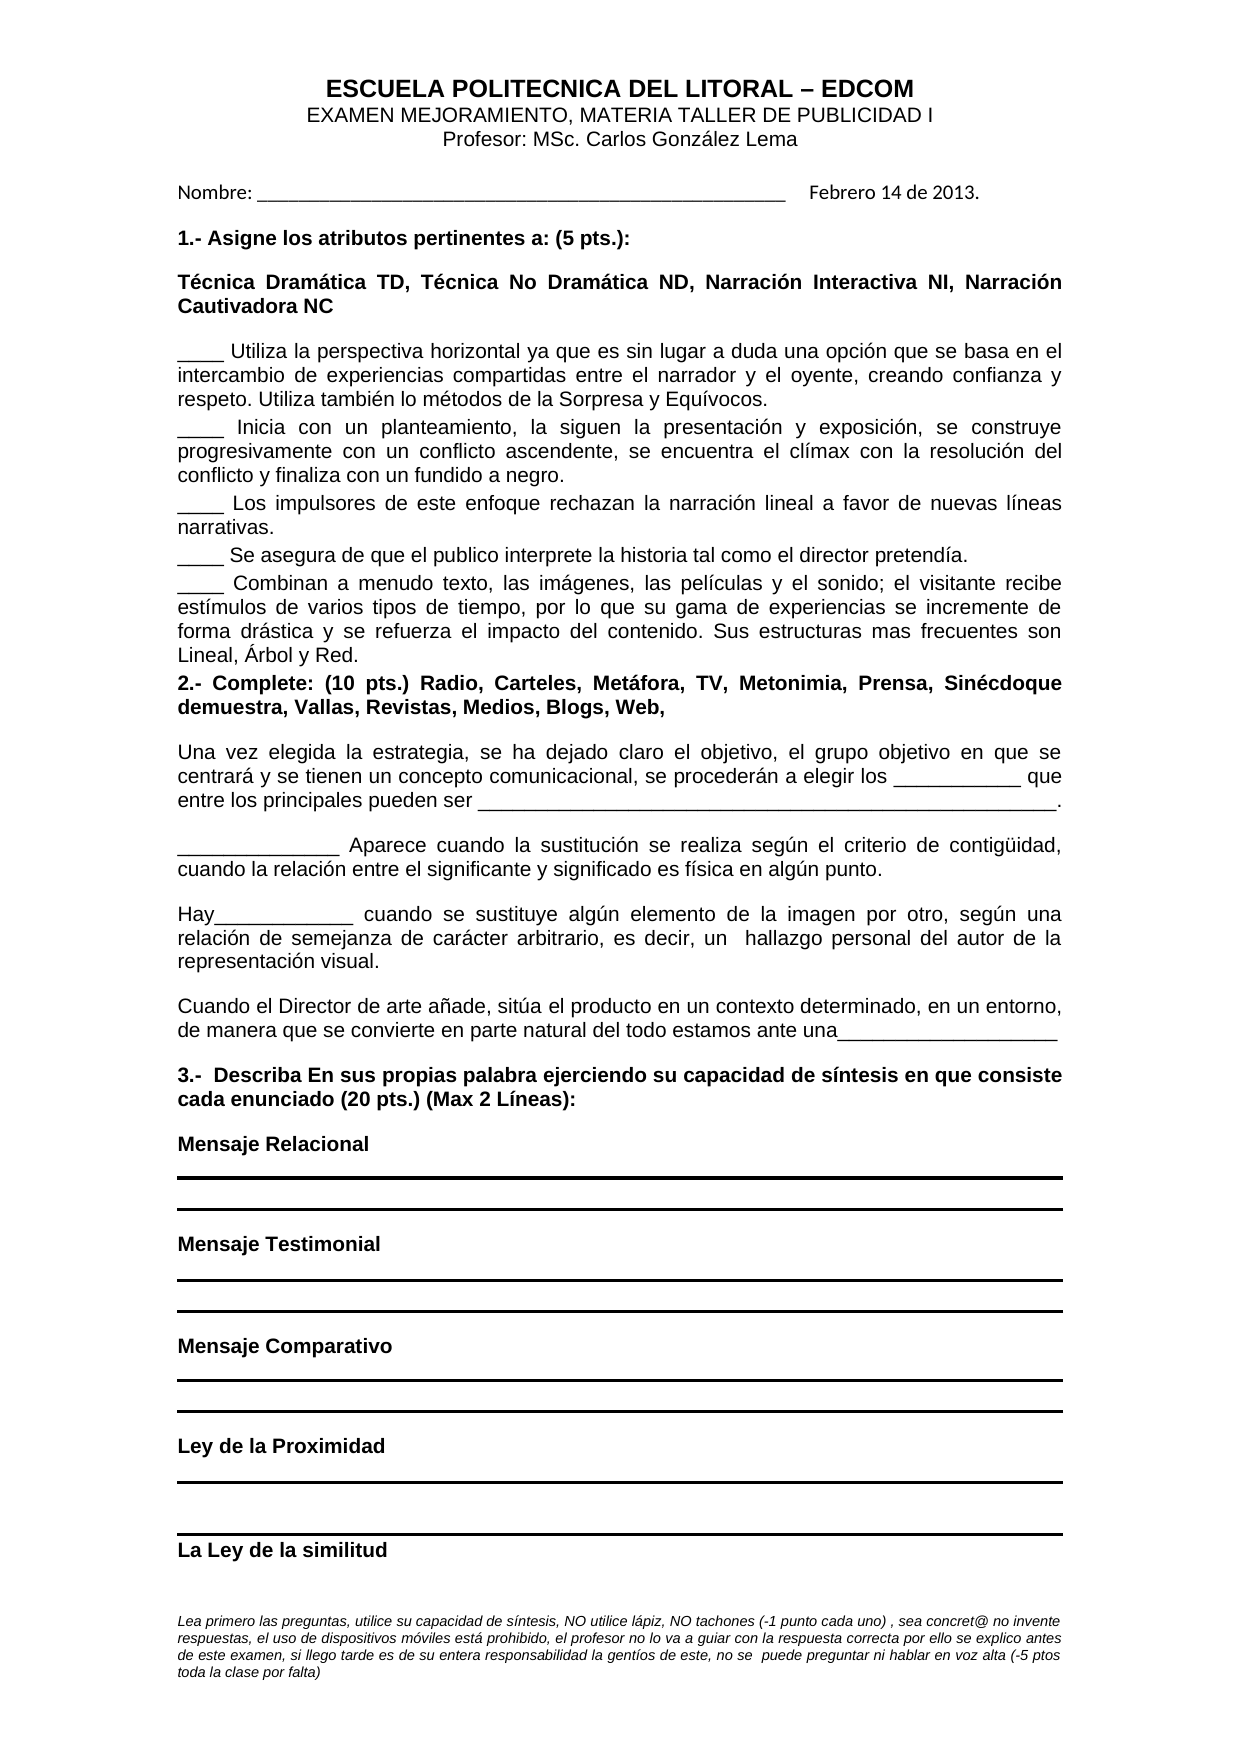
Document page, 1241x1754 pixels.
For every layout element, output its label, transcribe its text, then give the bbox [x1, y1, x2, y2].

text Nombre: ___________________________________________________ Febrero 14 de 2013. [177, 179, 1063, 204]
text Ley de la Proximidad [177, 1434, 1063, 1460]
text ____ Combinan a menudo texto, las imágenes, las películas y el sonido; el visitante recibe estímulos de varios tipos de tiempo, por lo que su gama de experiencias se incremente de forma drástica y se refuerza el impacto del contenido. Sus estructuras mas frecuentes son Lineal, Árbol y Red. [177, 571, 1063, 667]
text Técnica Dramática TD, Técnica No Dramática ND, Narración Interactiva NI, Narración Cautivadora NC [177, 270, 1063, 318]
text ____ Se asegura de que el publico interprete la historia tal como el director pretendía. [177, 543, 1063, 567]
text 2.- Complete: (10 pts.) Radio, Carteles, Metáfora, TV, Metonimia, Prensa, Sinécdoque demuestra, Vallas, Revistas, Medios, Blogs, Web, [177, 671, 1063, 719]
text ______________ Aparece cuando la sustitución se realiza según el criterio de contigüidad, cuando la relación entre el significante y significado es física en algún punto. [177, 833, 1063, 881]
text Mensaje Comparativo [177, 1334, 1063, 1358]
text ____ Los impulsores de este enfoque rechazan la narración lineal a favor de nuevas líneas narrativas. [177, 491, 1063, 539]
text Hay____________ cuando se sustituye algún elemento de la imagen por otro, según una relación de semejanza de carácter arbitrario, es decir, un hallazgo personal del autor de la representación visual. [177, 901, 1063, 973]
text Mensaje Testimonial [177, 1232, 1063, 1258]
text ____ Utiliza la perspectiva horizontal ya que es sin lugar a duda una opción que se basa en el intercambio de experiencias compartidas entre el narrador y el oyente, creando confianza y respeto. Utiliza también lo métodos de la Sorpresa y Equívocos. [177, 339, 1063, 411]
text Mensaje Relacional [177, 1132, 1063, 1156]
text La Ley de la similitud [177, 1536, 1063, 1564]
text Cuando el Director de arte añade, sitúa el producto en un contexto determinado, en un entorno, de manera que se convierte en parte natural del todo estamos ante una___________________ [177, 994, 1063, 1042]
text 1.- Asigne los atributos pertinentes a: (5 pts.): [177, 225, 1063, 249]
text ____ Inicia con un planteamiento, la siguen la presentación y exposición, se construye progresivamente con un conflicto ascendente, se encuentra el clímax con la resolución del conflicto y finaliza con un fundido a negro. [177, 415, 1063, 487]
text Una vez elegida la estrategia, se ha dejado claro el objetivo, el grupo objetivo en que se centrará y se tienen un concepto comunicacional, se procederán a elegir los ___________ que entre los principales pueden ser __________________________________________________. [177, 740, 1063, 812]
text 3.- Describa En sus propias palabra ejerciendo su capacidad de síntesis en que consiste cada enunciado (20 pts.) (Max 2 Líneas): [177, 1063, 1063, 1111]
